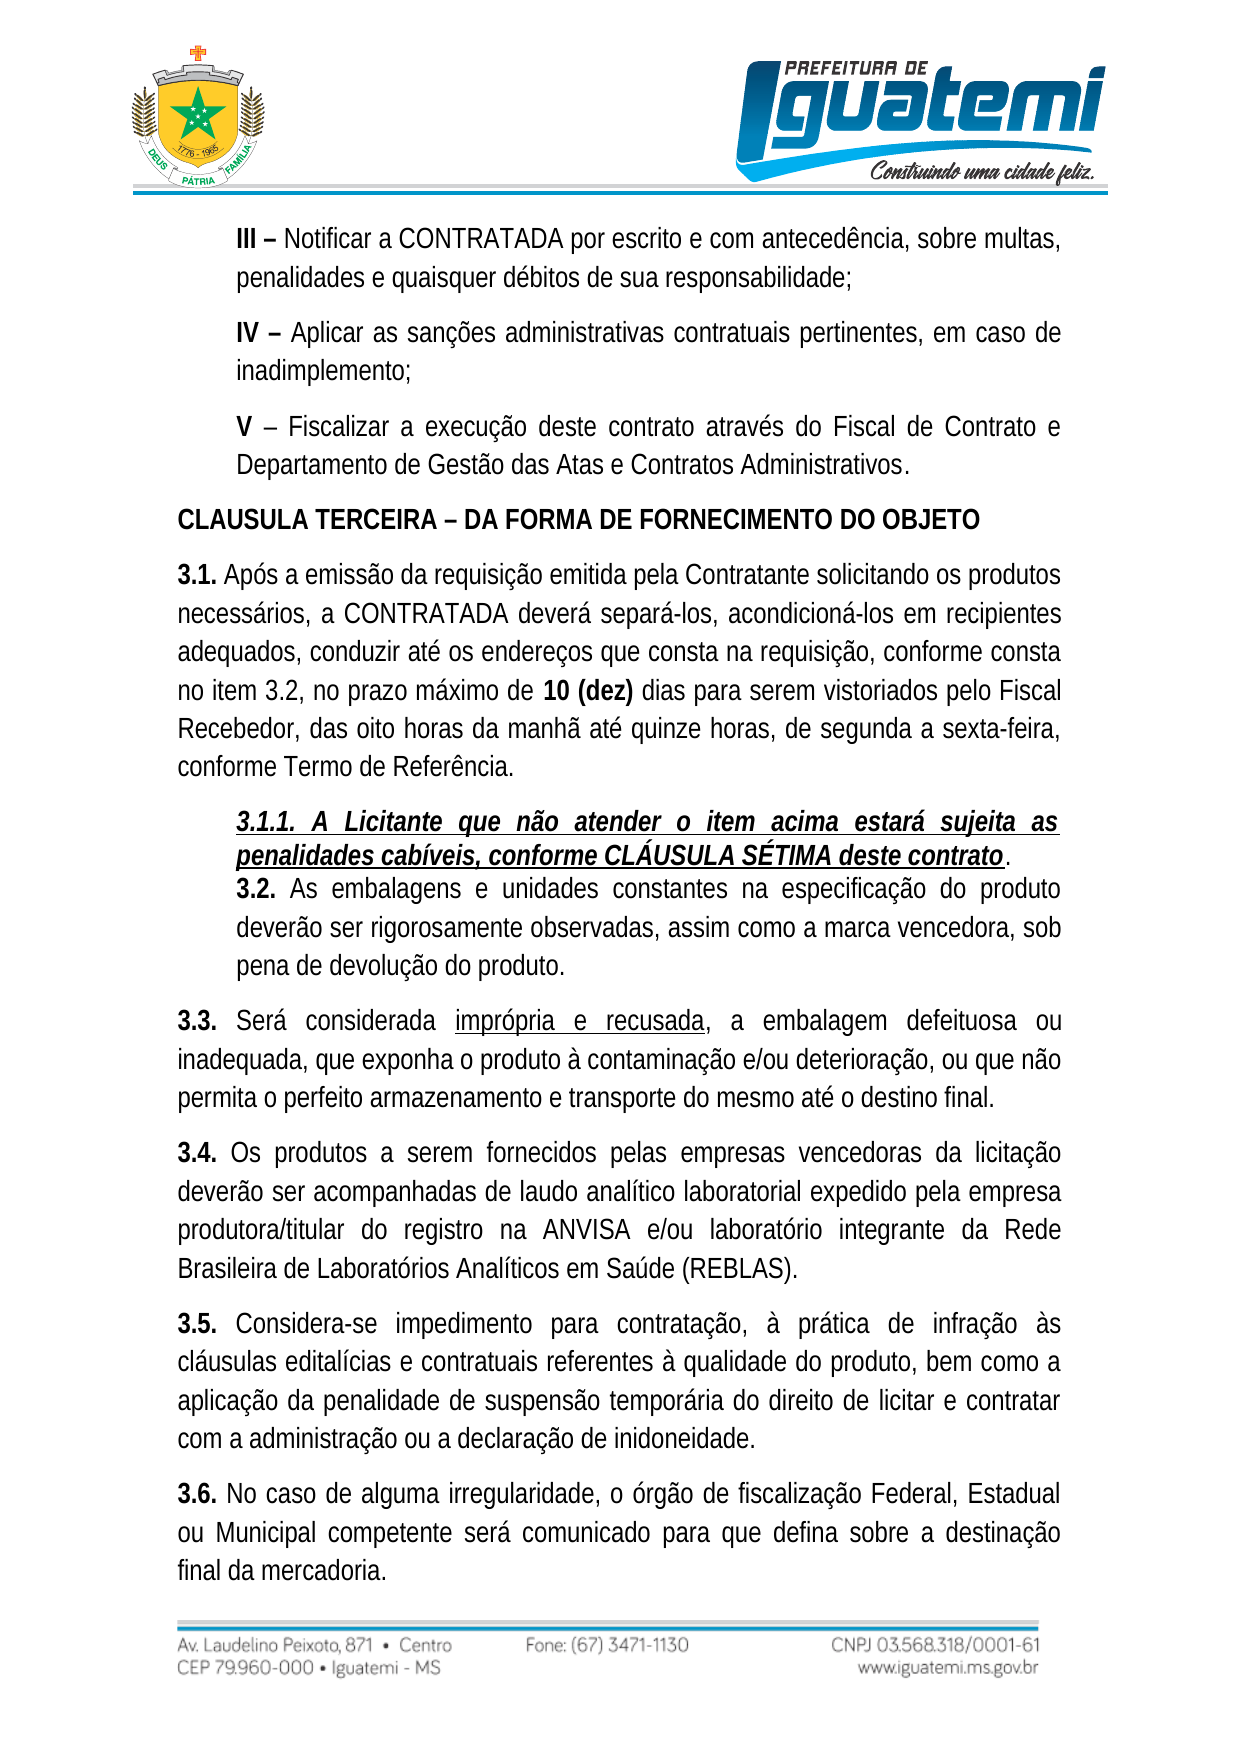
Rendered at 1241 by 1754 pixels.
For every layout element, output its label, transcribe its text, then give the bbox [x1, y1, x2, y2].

text 3.3. Será considerada imprópria e recusada, a embalagem defeituosa ou inadequada, que exponha o produto à contaminação e/ou deterioração, ou que não permita o perfeito armazenamento e transporte do mesmo até o destino final. [177, 1003, 1063, 1114]
text III – Notificar a CONTRATADA por escrito e com antecedência, sobre multas, penalidades e quaisquer débitos de sua responsabilidade; [236, 222, 1063, 293]
text CLAUSULA TERCEIRA – DA FORMA DE FORNECIMENTO DO OBJETO [177, 502, 1063, 536]
text 3.4. Os produtos a serem fornecidos pelas empresas vencedoras da licitação deverão ser acompanhadas de laudo analítico laboratorial expedido pela empresa produtora/titular do registro na ANVISA e/ou laboratório integrante da Rede Brasileira de Laboratórios Analíticos em Saúde (REBLAS). [177, 1135, 1063, 1284]
text 3.1.1. A Licitante que não atender o item acima estará sujeita as penalidades cabíveis, conforme CLÁUSULA SÉTIMA deste contrato. [236, 804, 1063, 871]
text V – Fiscalizar a execução deste contrato através do Fiscal de Contrato e Departamento de Gestão das Atas e Contratos Administrativos. [236, 409, 1063, 481]
picture [177, 1620, 1041, 1681]
text 3.6. No caso de alguma irregularidade, o órgão de fiscalização Federal, Estadual ou Municipal competente será comunicado para que defina sobre a destinação final da mercadoria. [177, 1476, 1063, 1587]
text IV – Aplicar as sanções administrativas contratuais pertinentes, em caso de inadimplemento; [236, 315, 1063, 387]
text 3.1. Após a emissão da requisição emitida pela Contratante solicitando os produtos necessários, a CONTRATADA deverá separá-los, acondicioná-los em recipientes adequados, conduzir até os endereços que consta na requisição, conforme consta no item 3.2, no prazo máximo de 10 (dez) dias para serem vistoriados pelo Fiscal Recebedor, das oito horas da manhã até quinze horas, de segunda a sexta-feira, conforme Termo de Referência. [177, 557, 1063, 783]
text 3.2. As embalagens e unidades constantes na especificação do produto deverão ser rigorosamente observadas, assim como a marca vencedora, sob pena de devolução do produto. [236, 871, 1063, 982]
text 3.5. Considera-se impedimento para contratação, à prática de infração às cláusulas editalícias e contratuais referentes à qualidade do produto, bem como a aplicação da penalidade de suspensão temporária do direito de licitar e contratar com a administração ou a declaração de inidoneidade. [177, 1306, 1063, 1454]
